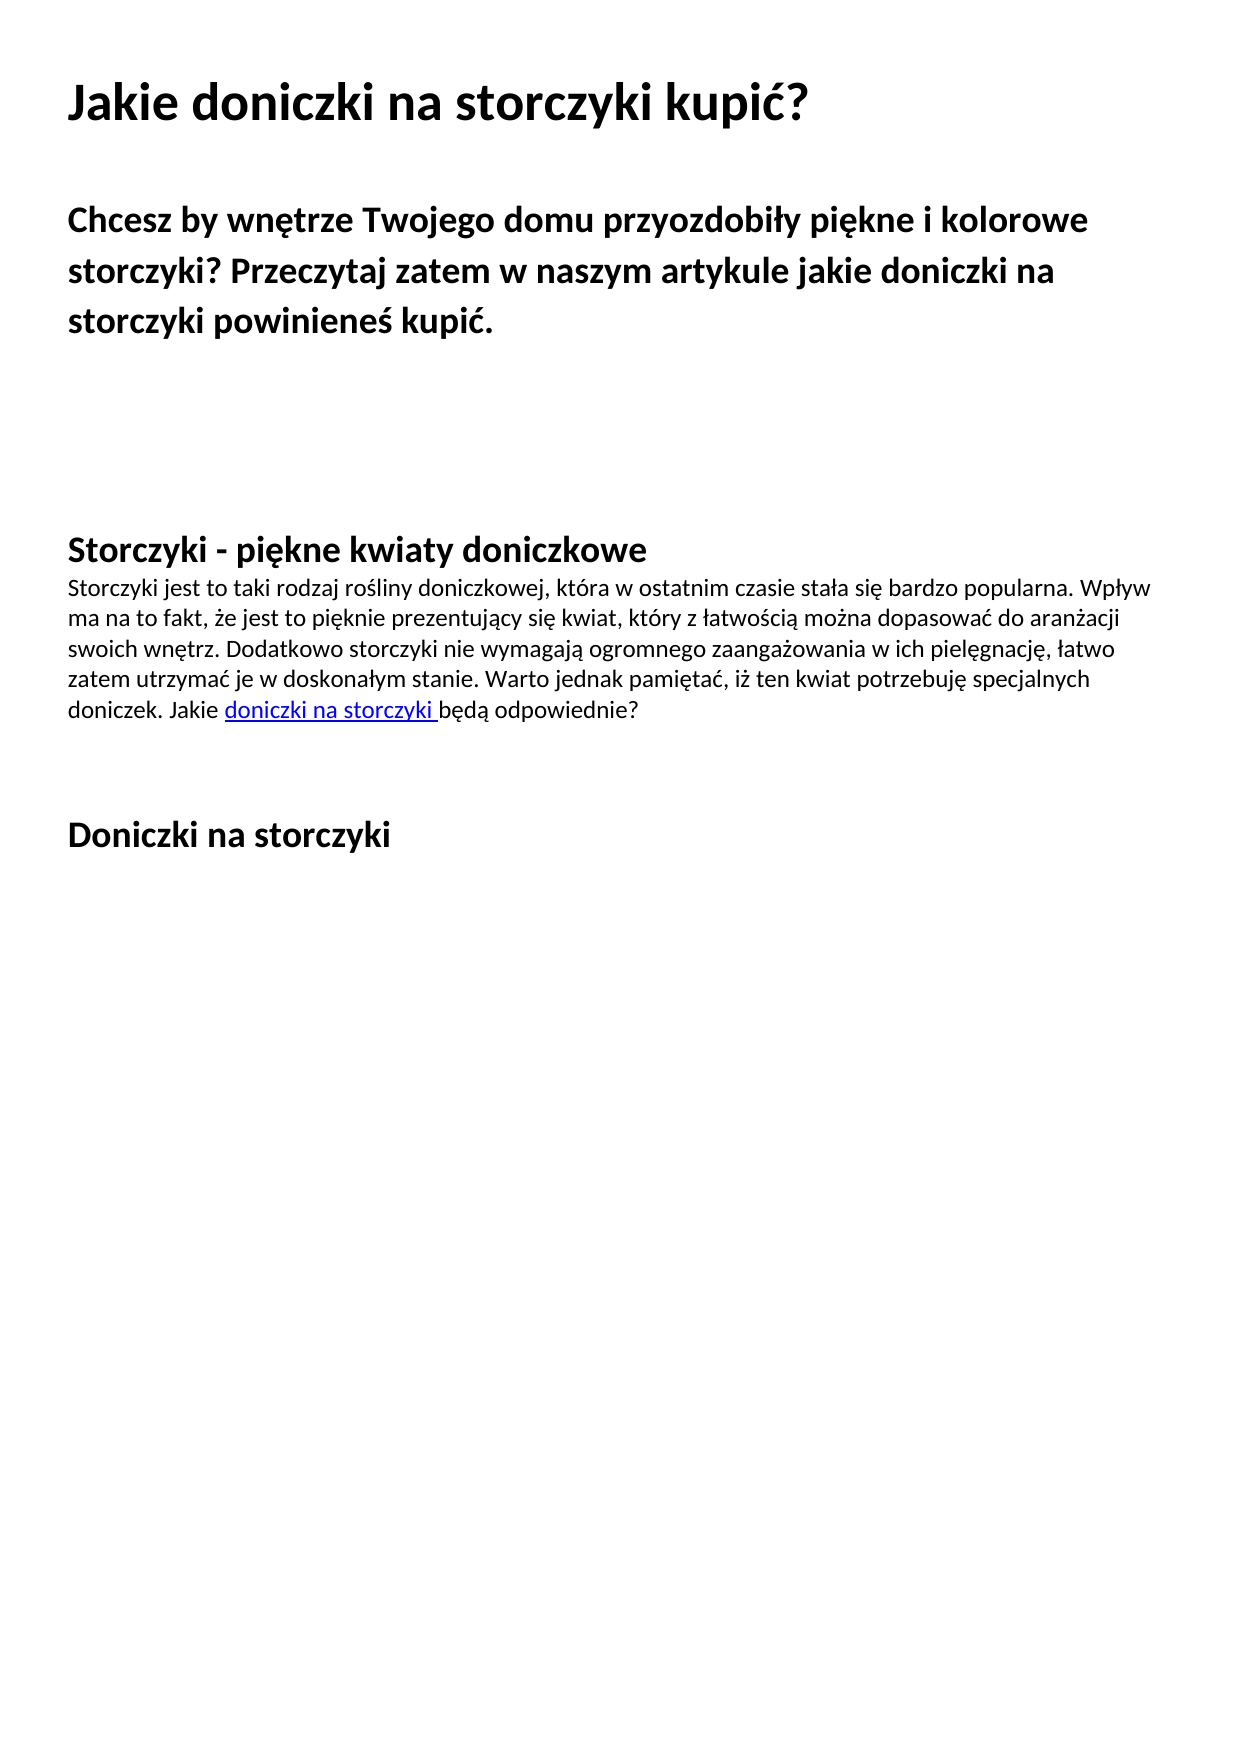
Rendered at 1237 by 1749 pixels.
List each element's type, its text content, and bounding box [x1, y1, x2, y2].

text Storczyki jest to taki rodzaj rośliny doniczkowej, która w ostatnim czasie stała się bardzo popularna. Wpływ ma na to fakt, że jest to pięknie prezentujący się kwiat, który z łatwością można dopasować do aranżacji swoich wnętrz. Dodatkowo storczyki nie wymagają ogromnego zaangażowania w ich pielęgnację, łatwo zatem utrzymać je w doskonałym stanie. Warto jednak pamiętać, iż ten kwiat potrzebuję specjalnych doniczek. Jakie doniczki na storczyki będą odpowiednie? [68, 572, 1169, 724]
text Doniczki na storczyki [68, 811, 1169, 857]
text Chcesz by wnętrze Twojego domu przyozdobiły piękne i kolorowe storczyki? Przeczytaj zatem w naszym artykule jakie doniczki na storczyki powinieneś kupić. [68, 196, 1169, 343]
text Storczyki - piękne kwiaty doniczkowe [68, 526, 1169, 572]
text Jakie doniczki na storczyki kupić? [68, 68, 1169, 134]
